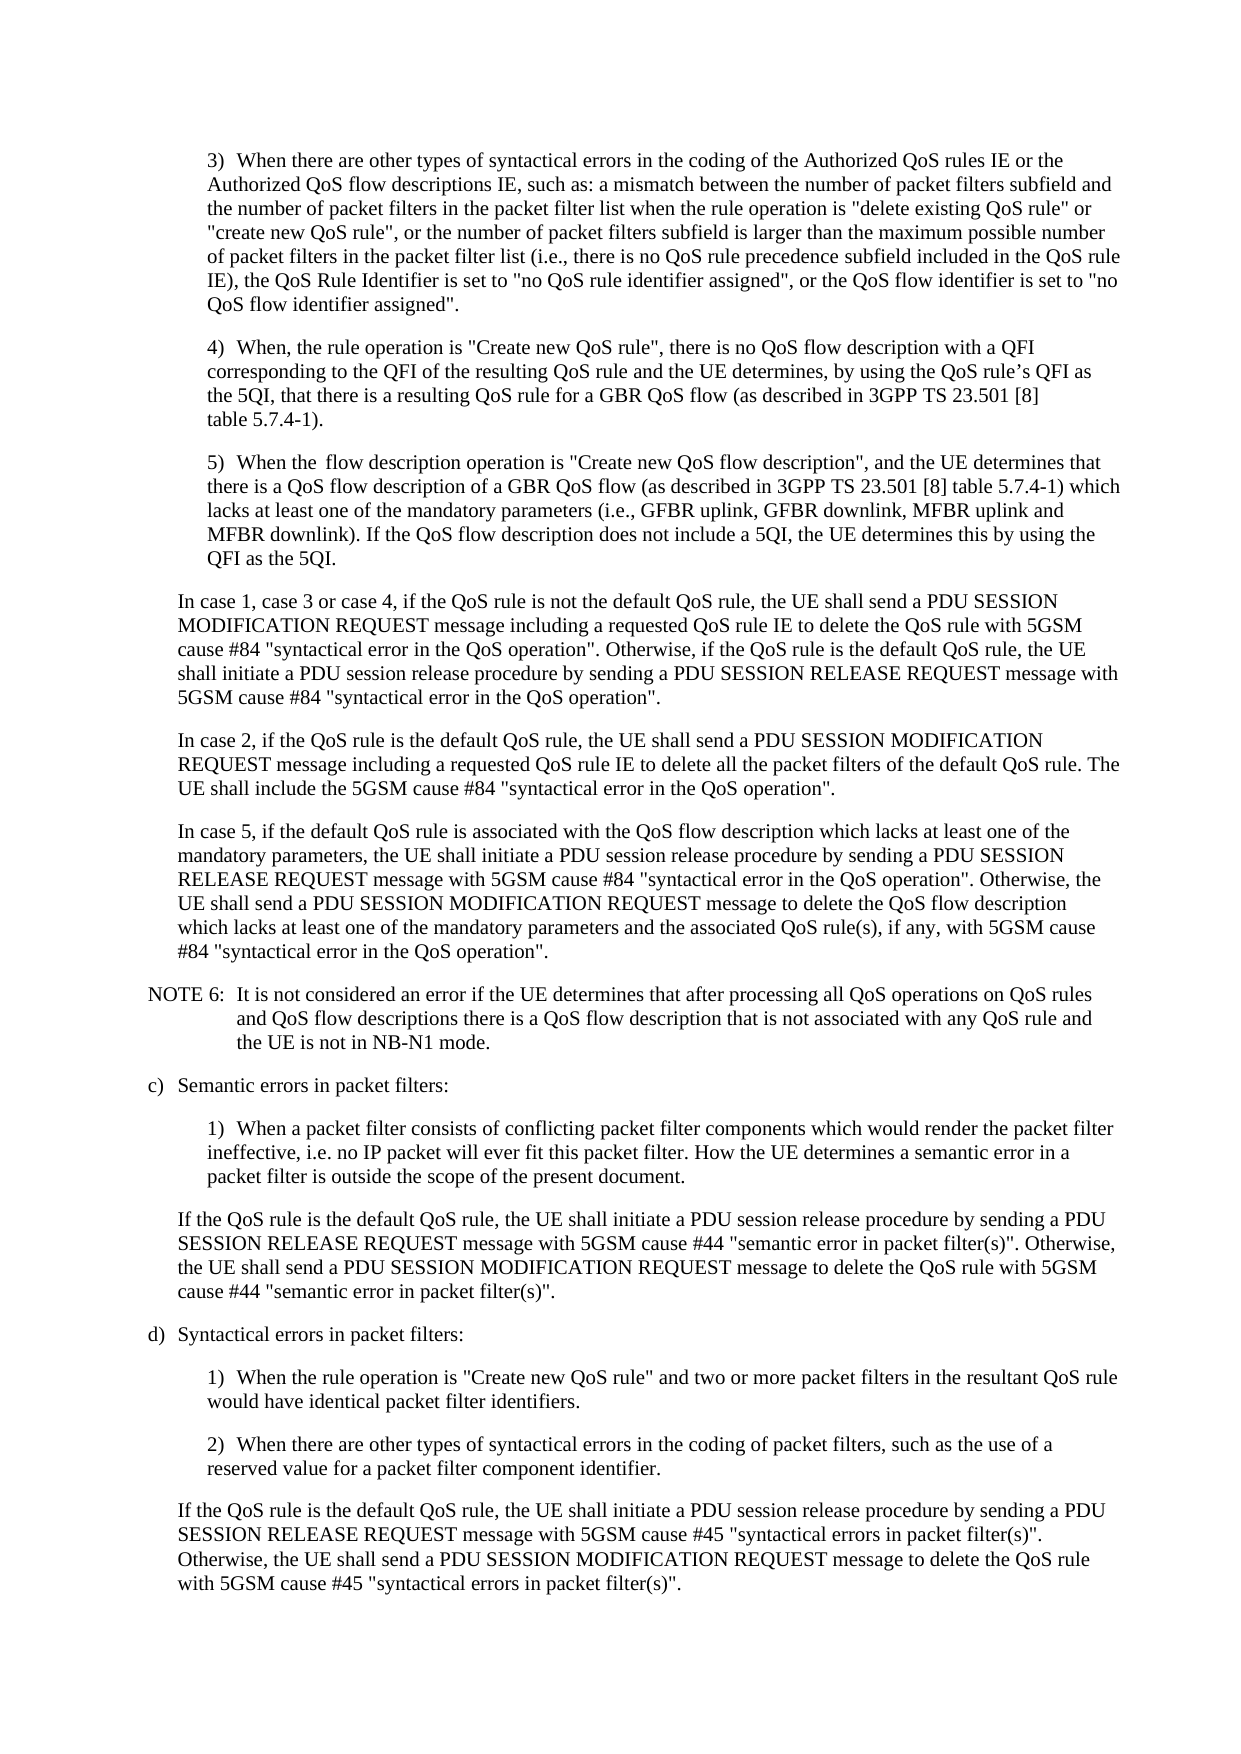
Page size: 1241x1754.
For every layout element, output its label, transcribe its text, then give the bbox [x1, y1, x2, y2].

text In case 2, if the QoS rule is the default QoS rule, the UE shall send a PDU SESSION MODIFICATION REQUEST message including a requested QoS rule IE to delete all the packet filters of the default QoS rule. The UE shall include the 5GSM cause #84 "syntactical error in the QoS operation". [148, 728, 1122, 800]
text 4) When, the rule operation is "Create new QoS rule", there is no QoS flow description with a QFI corresponding to the QFI of the resulting QoS rule and the UE determines, by using the QoS rule’s QFI as the 5QI, that there is a resulting QoS rule for a GBR QoS flow (as described in 3GPP TS 23.501 [8] table 5.7.4-1). [207, 335, 1122, 431]
text If the QoS rule is the default QoS rule, the UE shall initiate a PDU session release procedure by sending a PDU SESSION RELEASE REQUEST message with 5GSM cause #44 "semantic error in packet filter(s)". Otherwise, the UE shall send a PDU SESSION MODIFICATION REQUEST message to delete the QoS rule with 5GSM cause #44 "semantic error in packet filter(s)". [148, 1207, 1122, 1303]
text c) Semantic errors in packet filters: [148, 1073, 1122, 1097]
text 3) When there are other types of syntactical errors in the coding of the Authorized QoS rules IE or the Authorized QoS flow descriptions IE, such as: a mismatch between the number of packet filters subfield and the number of packet filters in the packet filter list when the rule operation is "delete existing QoS rule" or "create new QoS rule", or the number of packet filters subfield is larger than the maximum possible number of packet filters in the packet filter list (i.e., there is no QoS rule precedence subfield included in the QoS rule IE), the QoS Rule Identifier is set to "no QoS rule identifier assigned", or the QoS flow identifier is set to "no QoS flow identifier assigned". [207, 148, 1122, 316]
text 1) When the rule operation is "Create new QoS rule" and two or more packet filters in the resultant QoS rule would have identical packet filter identifiers. [207, 1364, 1122, 1413]
text If the QoS rule is the default QoS rule, the UE shall initiate a PDU session release procedure by sending a PDU SESSION RELEASE REQUEST message with 5GSM cause #45 "syntactical errors in packet filter(s)". Otherwise, the UE shall send a PDU SESSION MODIFICATION REQUEST message to delete the QoS rule with 5GSM cause #45 "syntactical errors in packet filter(s)". [148, 1498, 1122, 1594]
text In case 5, if the default QoS rule is associated with the QoS flow description which lacks at least one of the mandatory parameters, the UE shall initiate a PDU session release procedure by sending a PDU SESSION RELEASE REQUEST message with 5GSM cause #84 "syntactical error in the QoS operation". Otherwise, the UE shall send a PDU SESSION MODIFICATION REQUEST message to delete the QoS flow description which lacks at least one of the mandatory parameters and the associated QoS rule(s), if any, with 5GSM cause #84 "syntactical error in the QoS operation". [148, 819, 1122, 963]
text d) Syntactical errors in packet filters: [148, 1322, 1122, 1346]
text NOTE 6: It is not considered an error if the UE determines that after processing all QoS operations on QoS rules and QoS flow descriptions there is a QoS flow description that is not associated with any QoS rule and the UE is not in NB-N1 mode. [148, 982, 1122, 1054]
text 1) When a packet filter consists of conflicting packet filter components which would render the packet filter ineffective, i.e. no IP packet will ever fit this packet filter. How the UE determines a semantic error in a packet filter is outside the scope of the present document. [207, 1116, 1122, 1188]
text 2) When there are other types of syntactical errors in the coding of packet filters, such as the use of a reserved value for a packet filter component identifier. [207, 1431, 1122, 1479]
text 5) When the flow description operation is "Create new QoS flow description", and the UE determines that there is a QoS flow description of a GBR QoS flow (as described in 3GPP TS 23.501 [8] table 5.7.4-1) which lacks at least one of the mandatory parameters (i.e., GFBR uplink, GFBR downlink, MFBR uplink and MFBR downlink). If the QoS flow description does not include a 5QI, the UE determines this by using the QFI as the 5QI. [207, 450, 1122, 570]
text In case 1, case 3 or case 4, if the QoS rule is not the default QoS rule, the UE shall send a PDU SESSION MODIFICATION REQUEST message including a requested QoS rule IE to delete the QoS rule with 5GSM cause #84 "syntactical error in the QoS operation". Otherwise, if the QoS rule is the default QoS rule, the UE shall initiate a PDU session release procedure by sending a PDU SESSION RELEASE REQUEST message with 5GSM cause #84 "syntactical error in the QoS operation". [148, 589, 1122, 709]
